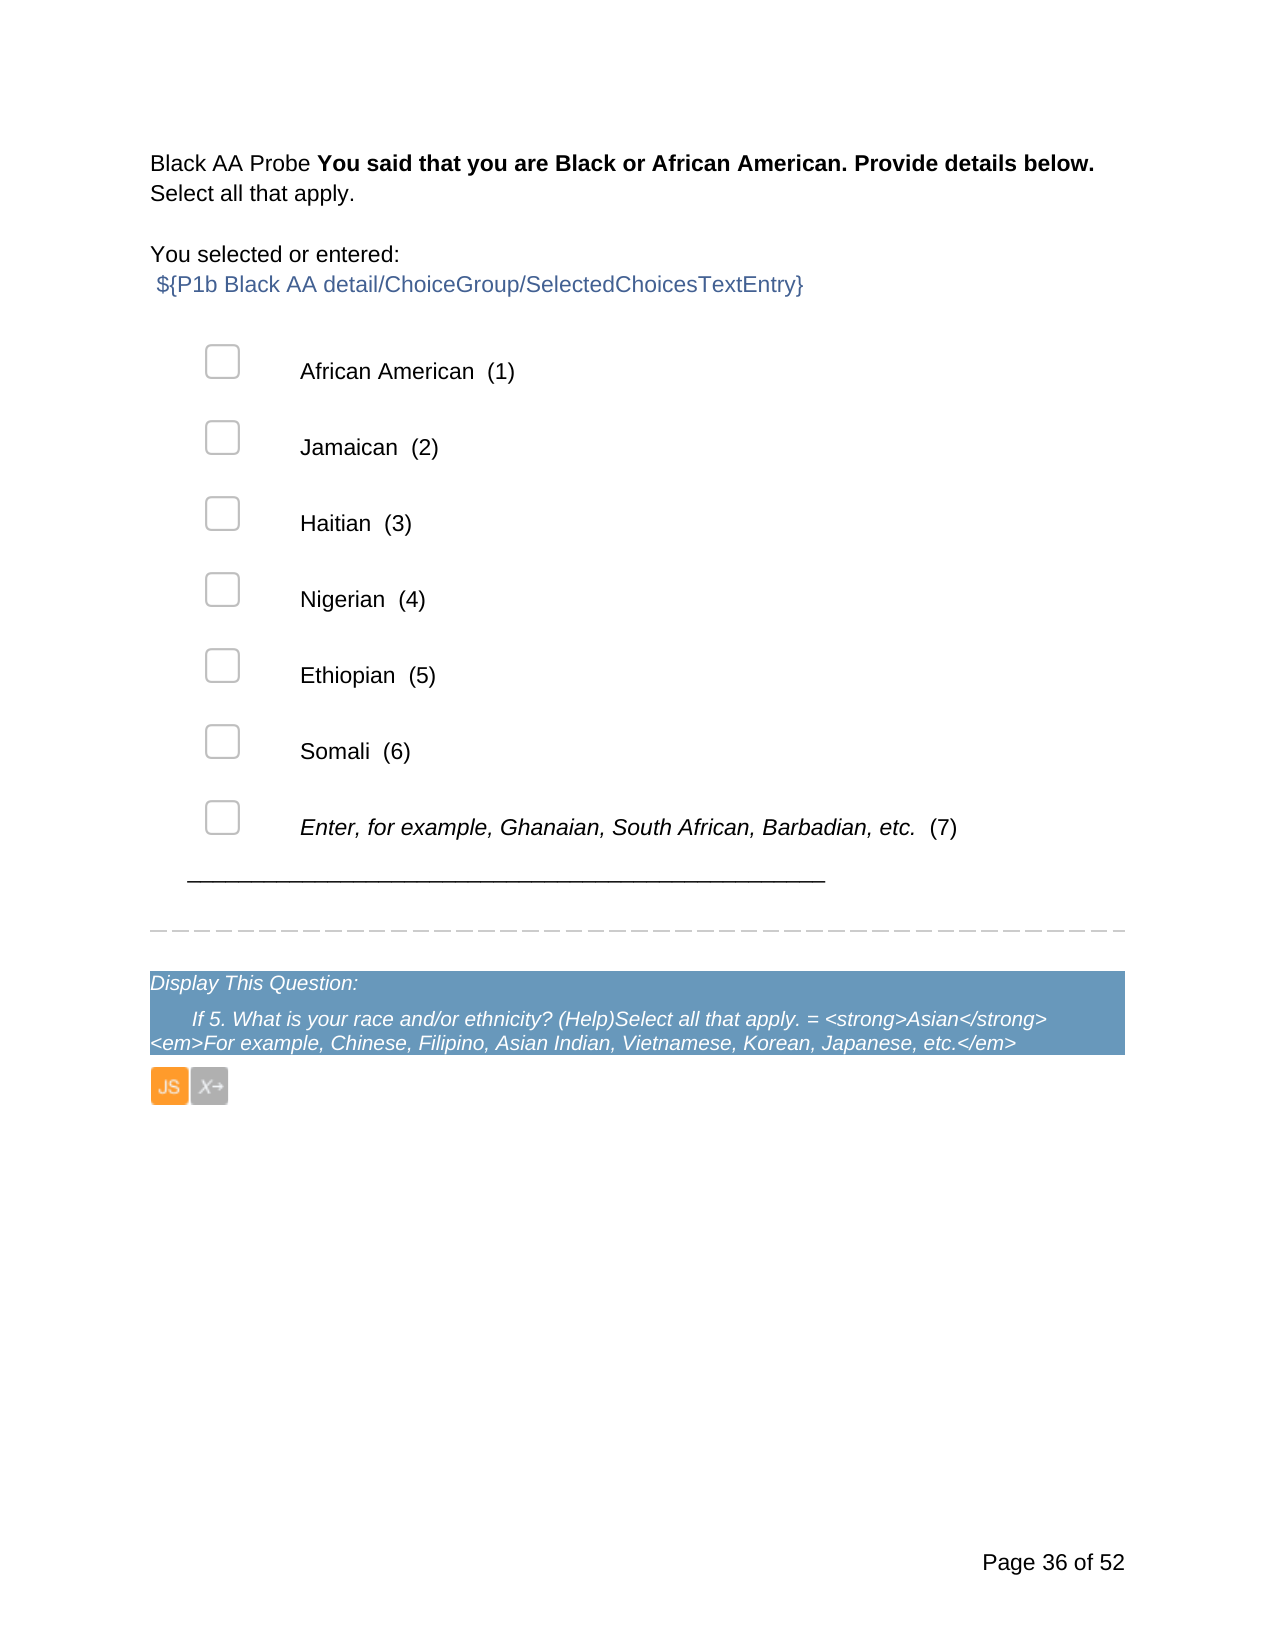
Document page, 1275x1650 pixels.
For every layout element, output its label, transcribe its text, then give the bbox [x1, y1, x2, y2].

picture [190, 1067, 229, 1105]
list Haitian (3) [187, 483, 1125, 549]
list Ethiopian (5) [187, 635, 1125, 701]
text Display This Question: [150, 971, 1125, 994]
picture [151, 1067, 189, 1105]
list Jamaican (2) [187, 407, 1125, 473]
list African American (1) [187, 331, 1125, 397]
list Somali (6) [187, 711, 1125, 777]
list Enter, for example, Ghanaian, South African, Barbadian, etc. (7) __________________________________________________ [187, 787, 1125, 883]
text Black AA Probe You said that you are Black or African American. Provide details below. Select all that apply. You selected or entered: ${P1b Black AA detail/ChoiceGroup/SelectedChoicesTextEntry} [150, 150, 1125, 327]
text If 5. What is your race and/or ethnicity? (Help)Select all that apply. = <strong>Asian</strong> <em>For example, Chinese, Filipino, Asian Indian, Vietnamese, Korean, Japanese, etc.</em> [150, 1007, 1125, 1055]
list Nigerian (4) [187, 559, 1125, 625]
